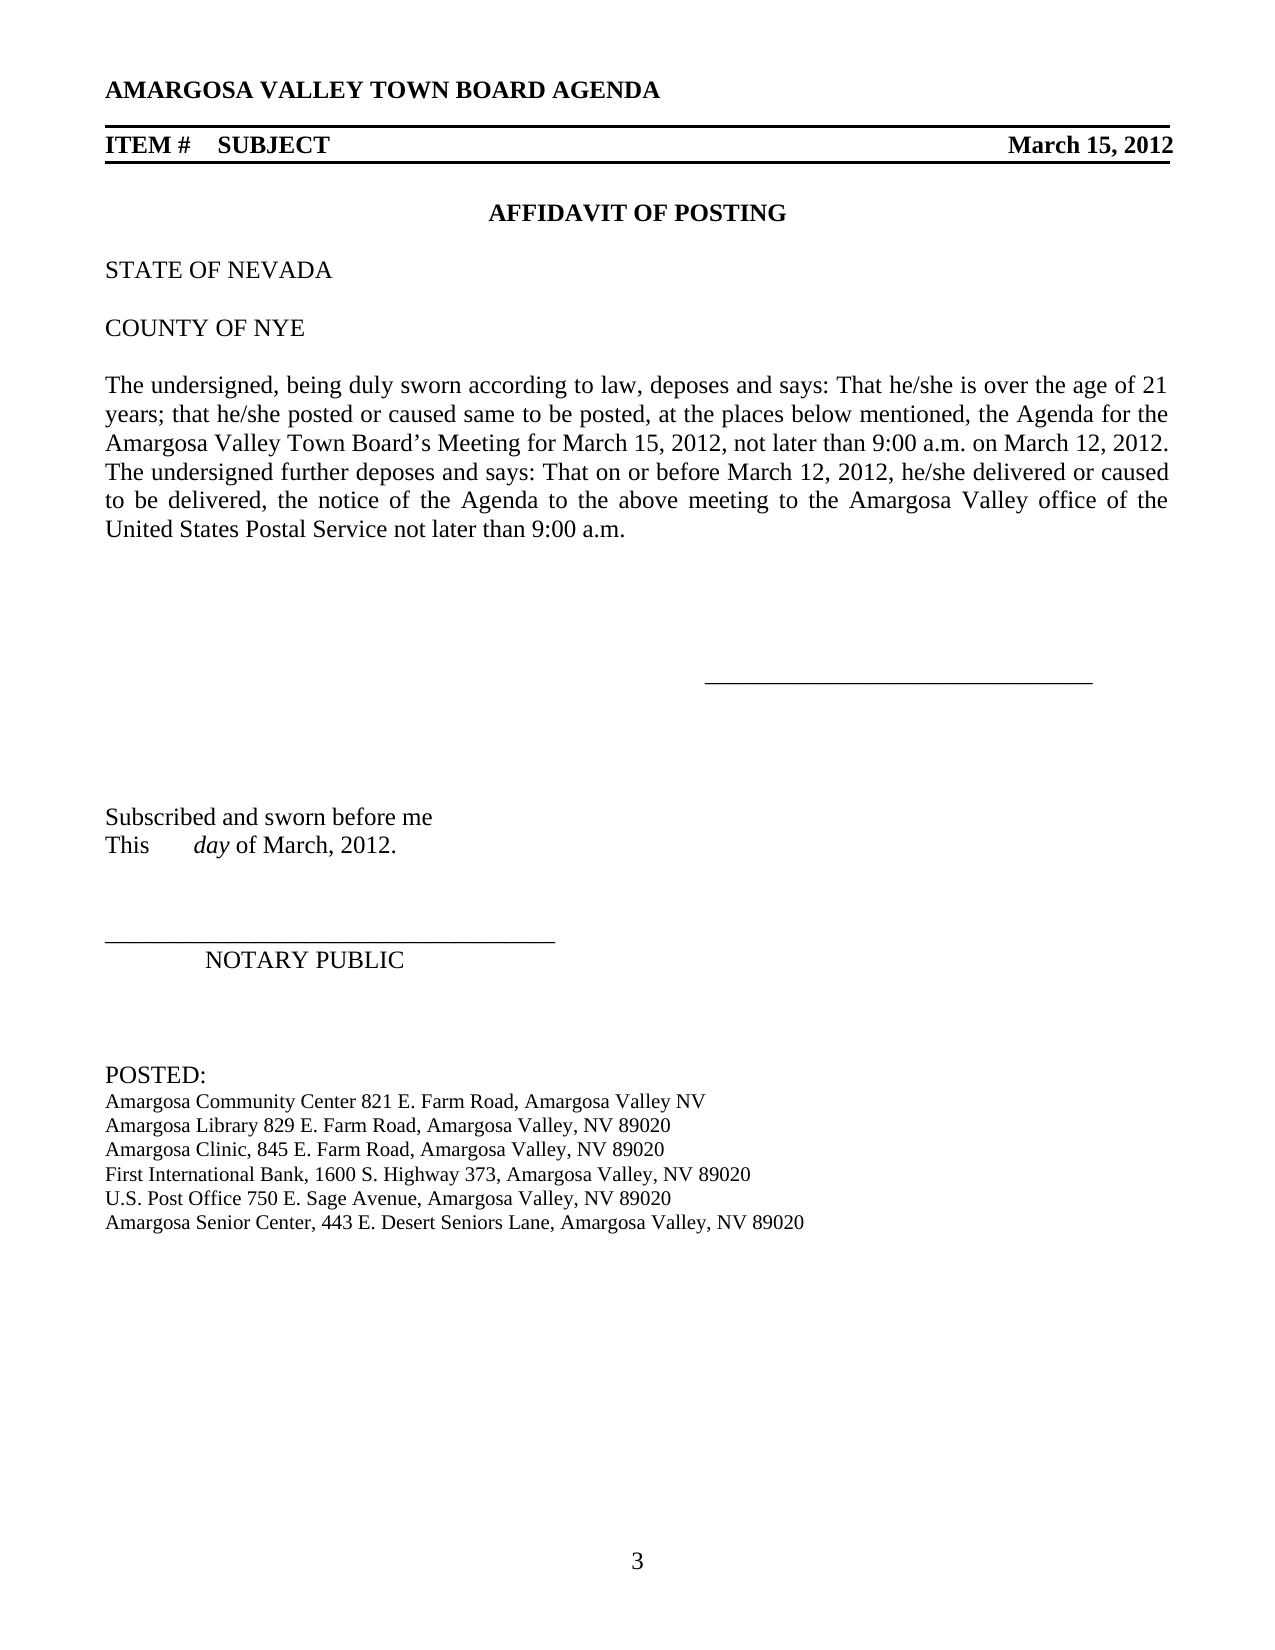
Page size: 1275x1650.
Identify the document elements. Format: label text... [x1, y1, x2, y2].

text Amargosa Community Center 821 E. Farm Road, Amargosa Valley NV [105, 1089, 1170, 1113]
text This day of March, 2012. [105, 831, 1170, 859]
text Subscribed and sworn before me [105, 802, 1170, 831]
text NOTARY PUBLIC [105, 946, 1170, 974]
text Amargosa Clinic, 845 E. Farm Road, Amargosa Valley, NV 89020 [105, 1137, 1170, 1161]
text First International Bank, 1600 S. Highway 373, Amargosa Valley, NV 89020 [105, 1161, 1170, 1186]
text U.S. Post Office 750 E. Sage Avenue, Amargosa Valley, NV 89020 [105, 1186, 1170, 1209]
subtitle AFFIDAVIT OF POSTING [105, 198, 1170, 227]
text ____________________________________ [105, 917, 1170, 946]
text Amargosa Library 829 E. Farm Road, Amargosa Valley, NV 89020 [105, 1113, 1170, 1137]
text COUNTY OF NYE [105, 313, 1170, 342]
text Amargosa Senior Center, 443 E. Desert Seniors Lane, Amargosa Valley, NV 89020 [105, 1209, 1170, 1234]
text STATE OF NEVADA [105, 256, 1170, 284]
text The undersigned, being duly sworn according to law, deposes and says: That he/she is over the age of 21 years; that he/she posted or caused same to be posted, at the places below mentioned, the Agenda for the Amargosa Valley Town Board’s Meeting for March 15, 2012, not later than 9:00 a.m. on March 12, 2012. The undersigned further deposes and says: That on or before March 12, 2012, he/she delivered or caused to be delivered, the notice of the Agenda to the above meeting to the Amargosa Valley office of the United States Postal Service not later than 9:00 a.m. [105, 371, 1170, 543]
text _______________________________ [105, 658, 1170, 687]
text POSTED: [105, 1061, 1170, 1089]
